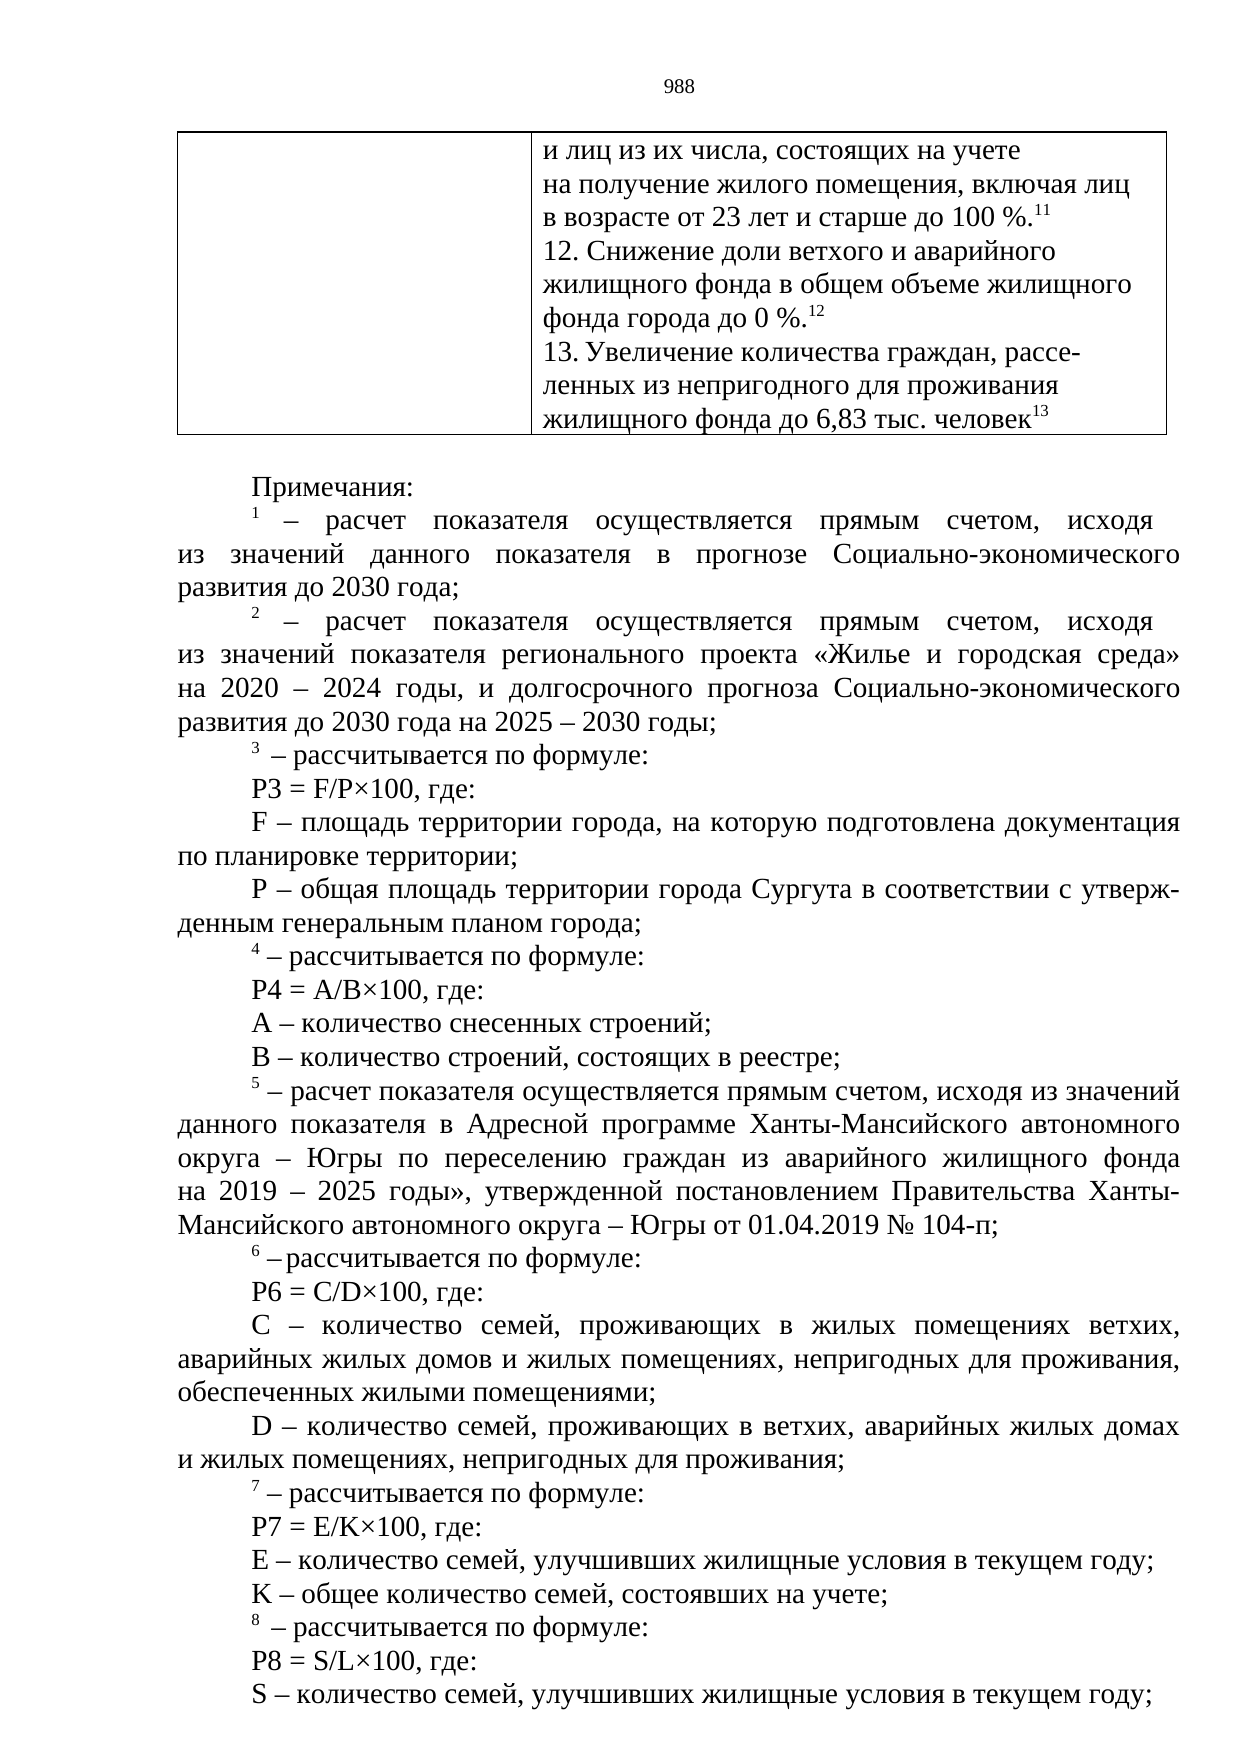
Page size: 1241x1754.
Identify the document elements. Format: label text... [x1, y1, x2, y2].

text P4 = A/B×100, где: [177, 972, 1181, 1006]
text B – количество строений, состоящих в реестре; [177, 1039, 1181, 1073]
text 7 – рассчитывается по формуле: [177, 1475, 1181, 1509]
text P7 = E/K×100, где: [177, 1509, 1181, 1542]
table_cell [532, 133, 1166, 434]
text A – количество снесенных строений; [177, 1006, 1181, 1039]
text F – площадь территории города, на которую подготовлена документация по планировке территории; [177, 804, 1181, 871]
text E – количество семей, улучшивших жилищные условия в текущем году; [177, 1542, 1181, 1576]
text 8 – рассчитывается по формуле: [177, 1609, 1181, 1643]
text 4 – рассчитывается по формуле: [177, 938, 1181, 972]
text S – количество семей, улучшивших жилищные условия в текущем году; [177, 1676, 1181, 1710]
text D – количество семей, проживающих в ветхих, аварийных жилых домах и жилых помещениях, непригодных для проживания; [177, 1408, 1181, 1475]
text 1 – расчет показателя осуществляется прямым счетом, исходя из значений данного показателя в прогнозе Социально-экономического развития до 2030 года; [177, 502, 1181, 603]
text Примечания: [177, 469, 1181, 502]
text 6 – рассчитывается по формуле: [177, 1240, 1181, 1274]
text C – количество семей, проживающих в жилых помещениях ветхих, аварийных жилых домов и жилых помещениях, непригодных для проживания, обеспеченных жилыми помещениями; [177, 1307, 1181, 1408]
text P6 = C/D×100, где: [177, 1274, 1181, 1307]
text 2 – расчет показателя осуществляется прямым счетом, исходя из значений показателя регионального проекта «Жилье и городская среда» на 2020 – 2024 годы, и долгосрочного прогноза Социально-экономического развития до 2030 года на 2025 – 2030 годы; [177, 603, 1181, 737]
text P3 = F/P×100, где: [177, 771, 1181, 804]
text P8 = S/L×100, где: [177, 1643, 1181, 1676]
text 3 – рассчитывается по формуле: [177, 737, 1181, 771]
text 5 – расчет показателя осуществляется прямым счетом, исходя из значений данного показателя в Адресной программе Ханты-Мансийского автономного округа – Югры по переселению граждан из аварийного жилищного фонда на 2019 – 2025 годы», утвержденной постановлением Правительства Ханты-Мансийского автономного округа – Югры от 01.04.2019 № 104-п; [177, 1073, 1181, 1240]
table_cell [178, 133, 531, 434]
text K – общее количество семей, состоявших на учете; [177, 1576, 1181, 1609]
text P – общая площадь территории города Сургута в соответствии с утверж-денным генеральным планом города; [177, 871, 1181, 938]
